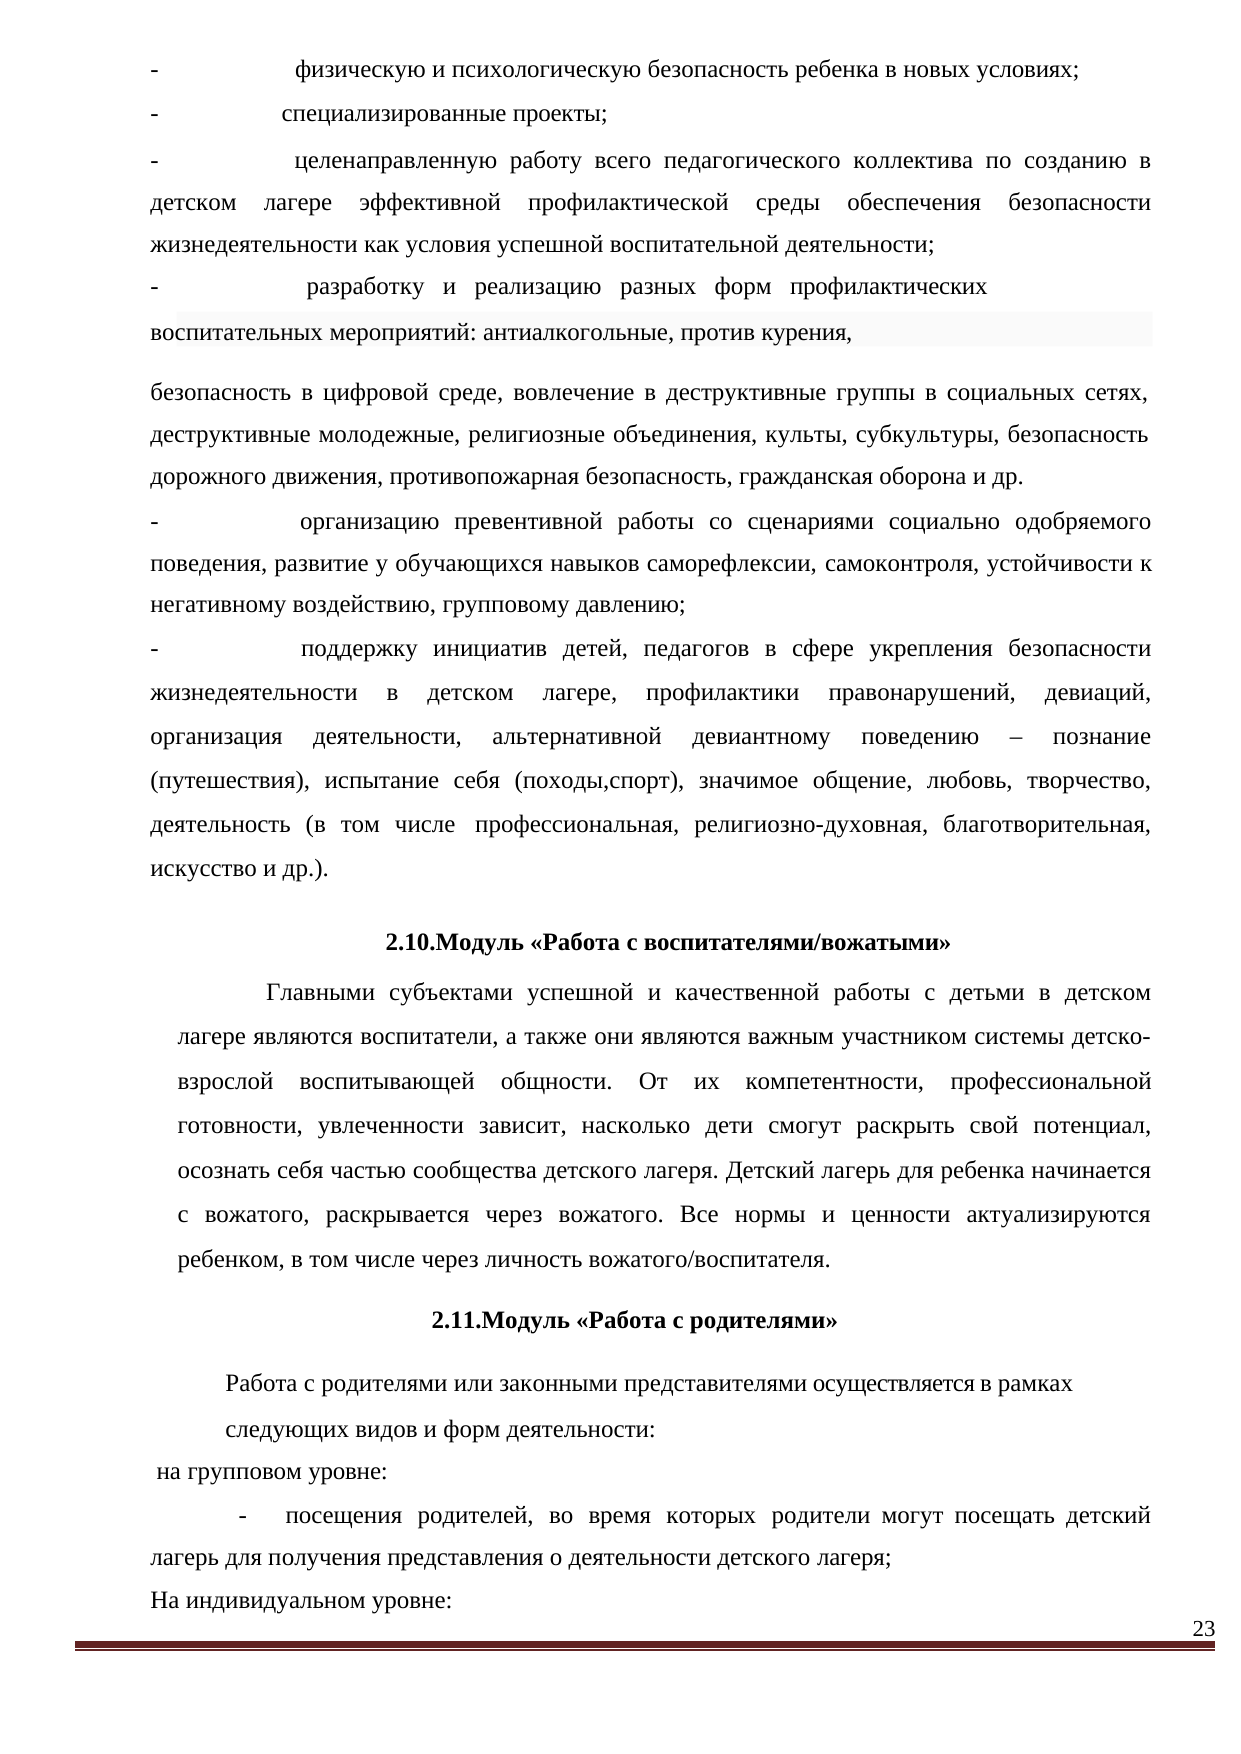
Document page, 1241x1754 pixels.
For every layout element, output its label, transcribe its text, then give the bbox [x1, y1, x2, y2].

text Работа с родителями или законными представителями осуществляется в рамках следующих видов и форм деятельности: [225, 1368, 1197, 1442]
text 2.11.Модуль «Работа с родителями» [225, 1305, 1197, 1334]
text на групповом уровне: [156, 1460, 1215, 1484]
list поддержку инициатив детей, педагогов в сфере укрепления безопасности жизнедеятельности в детском лагере, профилактики правонарушений, девиаций, организация деятельности, альтернативной девиантному поведению – познание (путешествия), испытание себя (походы,спорт), значимое общение, любовь, творчество, деятельность (в том числе профессиональная, религиозно-духовная, благотворительная, искусство и др.). [150, 633, 1152, 882]
text безопасность в цифровой среде, вовлечение в деструктивные группы в социальных сетях, деструктивные молодежные, религиозные объединения, культы, субкультуры, безопасность дорожного движения, противопожарная безопасность, гражданская оборона и др. [150, 327, 1149, 490]
text - посещения родителей, во время которых родители могут посещать детский лагерь для получения представления о деятельности детского лагеря; [150, 1500, 1151, 1571]
list На индивидуальном уровне: [150, 1585, 713, 1614]
list физическую и психологическую безопасность ребенка в новых условиях; [150, 54, 1215, 83]
list специализированные проекты; [150, 98, 1215, 126]
list разработку и реализацию разных форм профилактических [150, 271, 1215, 300]
text Главными субъектами успешной и качественной работы с детьми в детском лагере являются воспитатели, а также они являются важным участником системы детско- взрослой воспитывающей общности. От их компетентности, профессиональной готовности, увлеченности зависит, насколько дети смогут раскрыть свой потенциал, осознать себя частью сообщества детского лагеря. Детский лагерь для ребенка начинается с вожатого, раскрывается через вожатого. Все нормы и ценности актуализируются ребенком, в том числе через личность вожатого/воспитателя. [177, 977, 1152, 1272]
list целенаправленную работу всего педагогического коллектива по созданию в детском лагере эффективной профилактической среды обеспечения безопасности жизнедеятельности как условия успешной воспитательной деятельности; [150, 145, 1152, 257]
list организацию превентивной работы со сценариями социально одобряемого поведения, развитие у обучающихся навыков саморефлексии, самоконтроля, устойчивости к негативному воздействию, групповому давлению; [150, 506, 1152, 618]
text 2.10.Модуль «Работа с воспитателями/вожатыми» [148, 927, 1215, 956]
